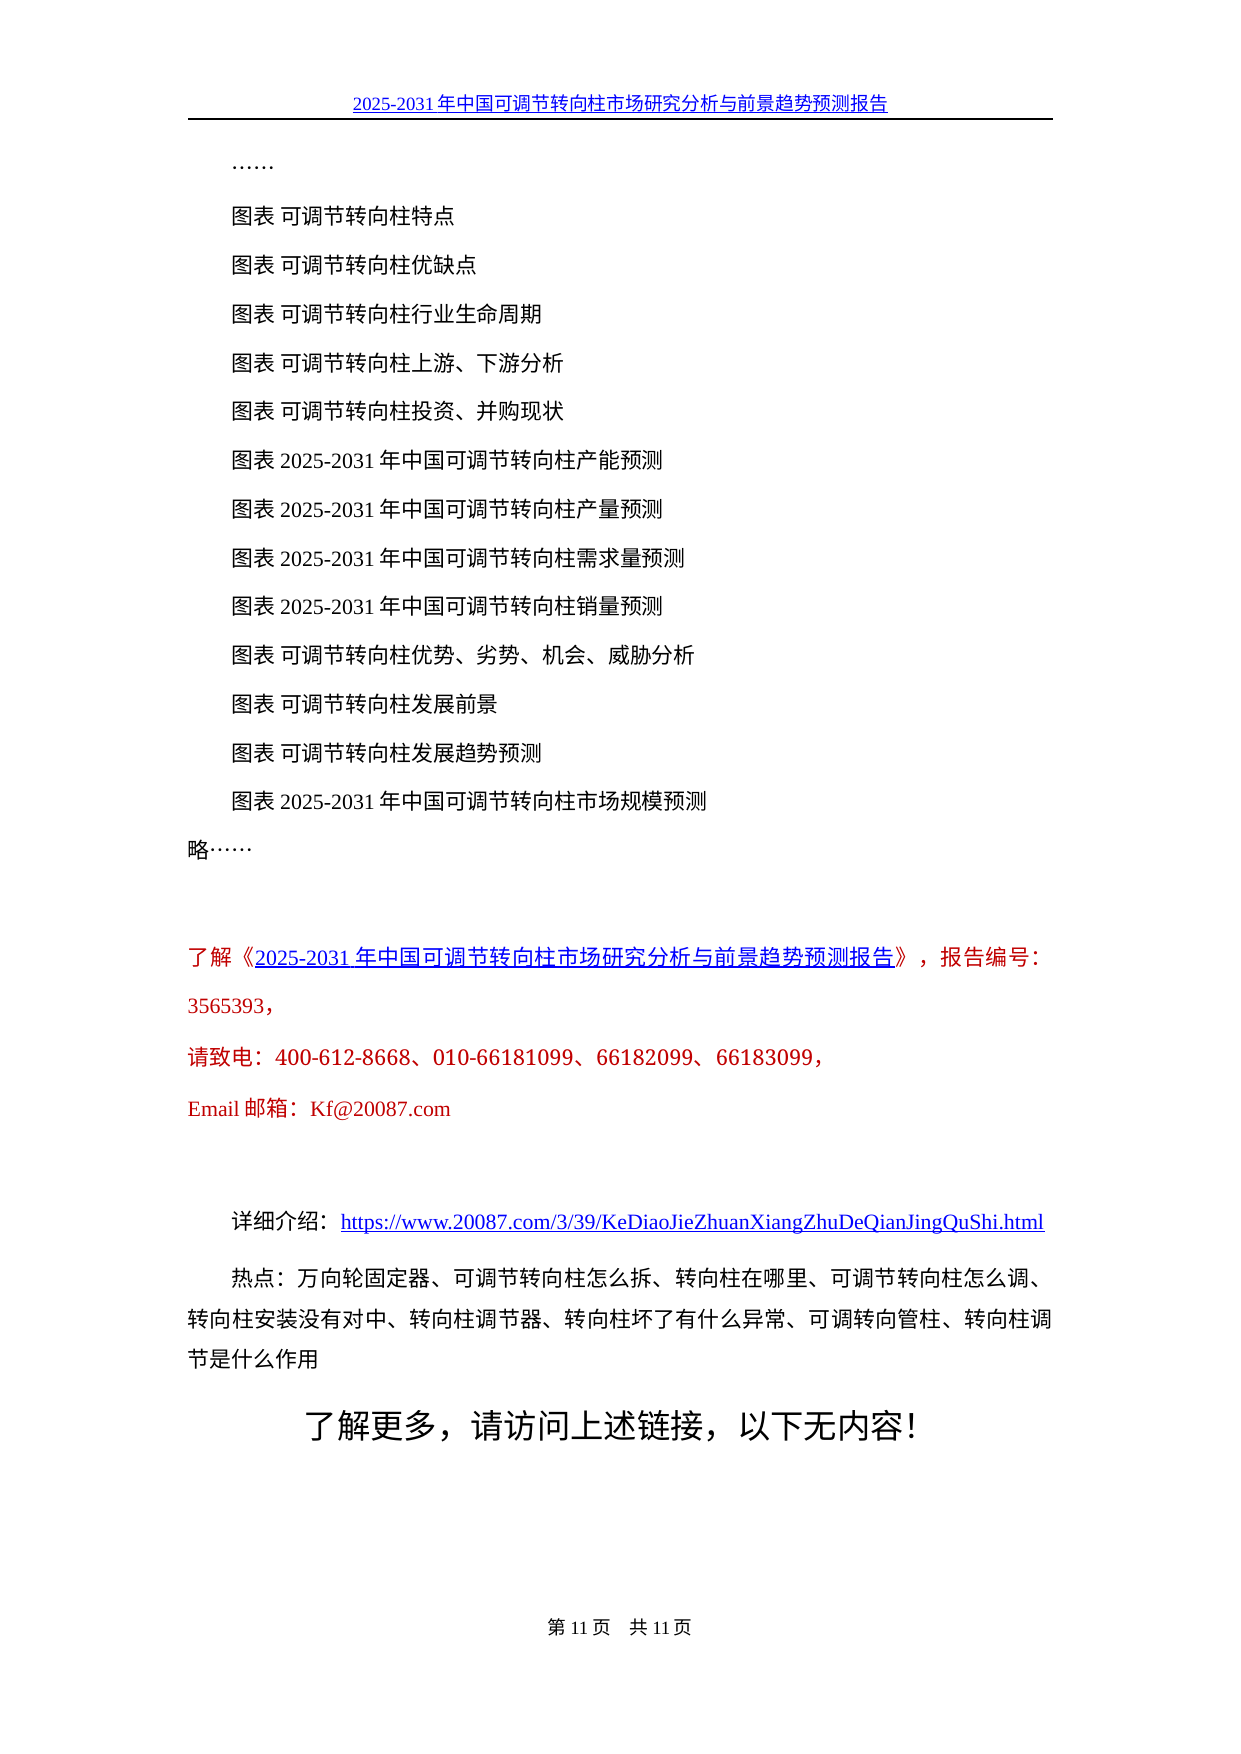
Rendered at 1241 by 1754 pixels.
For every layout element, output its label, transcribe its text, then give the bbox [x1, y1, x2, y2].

text 了解《2025-2031年中国可调节转向柱市场研究分析与前景趋势预测报告》，报告编号：3565393， [187, 939, 1053, 1020]
title 了解更多，请访问上述链接，以下无内容！ [187, 1392, 1053, 1457]
text 请致电：400-612-8668、010-66181099、66182099、66183099， [187, 1039, 1053, 1072]
text 详细介绍：https://www.20087.com/3/39/KeDiaoJieZhuanXiangZhuDeQianJingQuShi.html [187, 1204, 1053, 1236]
text 热点：万向轮固定器、可调节转向柱怎么拆、转向柱在哪里、可调节转向柱怎么调、转向柱安装没有对中、转向柱调节器、转向柱坏了有什么异常、可调转向管柱、转向柱调节是什么作用 [187, 1261, 1053, 1374]
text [187, 150, 1053, 865]
text Email邮箱：Kf@20087.com [187, 1091, 1053, 1123]
